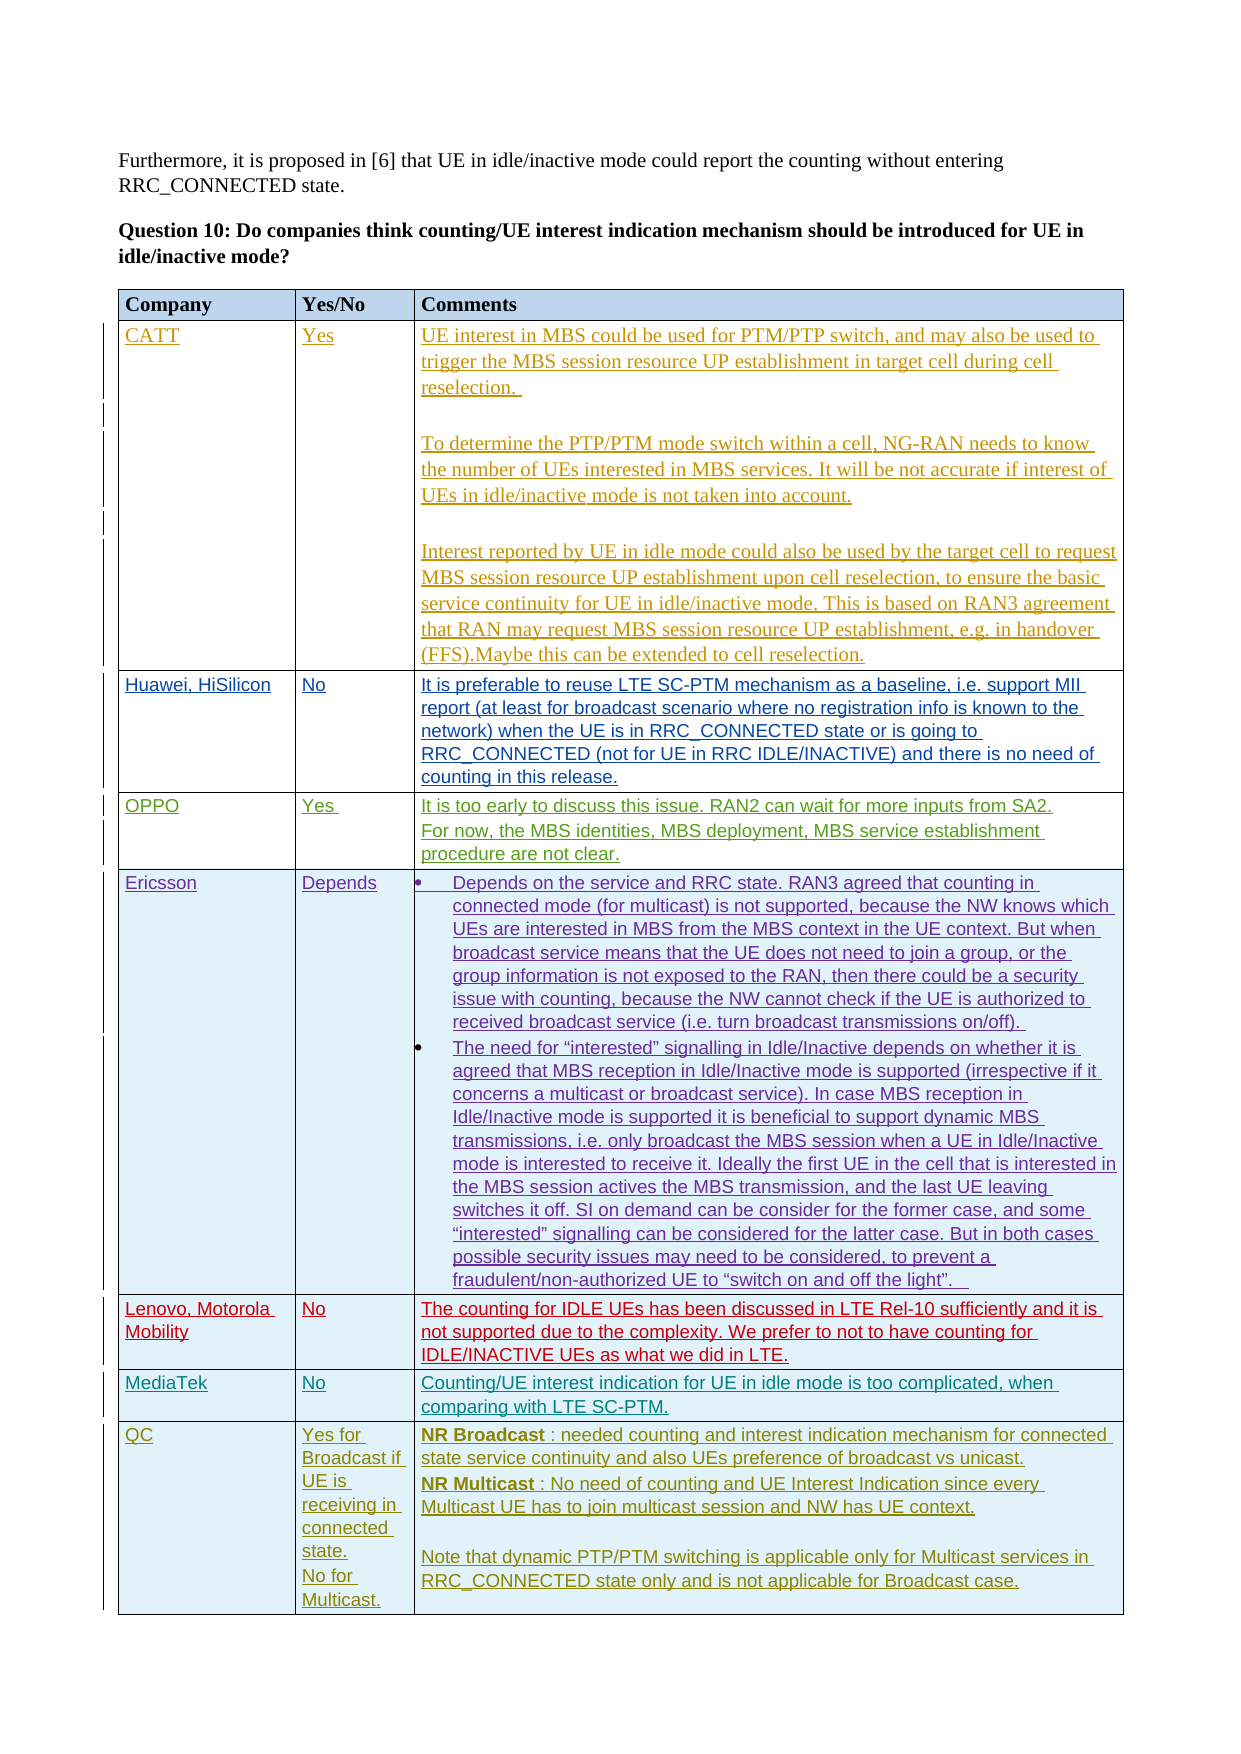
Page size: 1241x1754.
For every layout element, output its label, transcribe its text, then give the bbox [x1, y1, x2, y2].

text Furthermore, it is proposed in [6] that UE in idle/inactive mode could report the counting without entering RRC_CONNECTED state. [118, 147, 1122, 197]
table_header Comments [415, 290, 1123, 320]
table_cell [119, 793, 295, 868]
table_cell [296, 321, 414, 670]
table_cell [296, 671, 414, 792]
table_cell [296, 793, 414, 868]
table_cell [415, 671, 1123, 792]
table_cell [415, 793, 1123, 868]
table_header Yes/No [296, 290, 414, 320]
table_header Company [119, 290, 295, 320]
text Question 10: Do companies think counting/UE interest indication mechanism should be introduced for UE in idle/inactive mode? [118, 218, 1122, 268]
table_cell [119, 671, 295, 792]
table_cell [415, 321, 1123, 670]
table_cell [119, 321, 295, 670]
